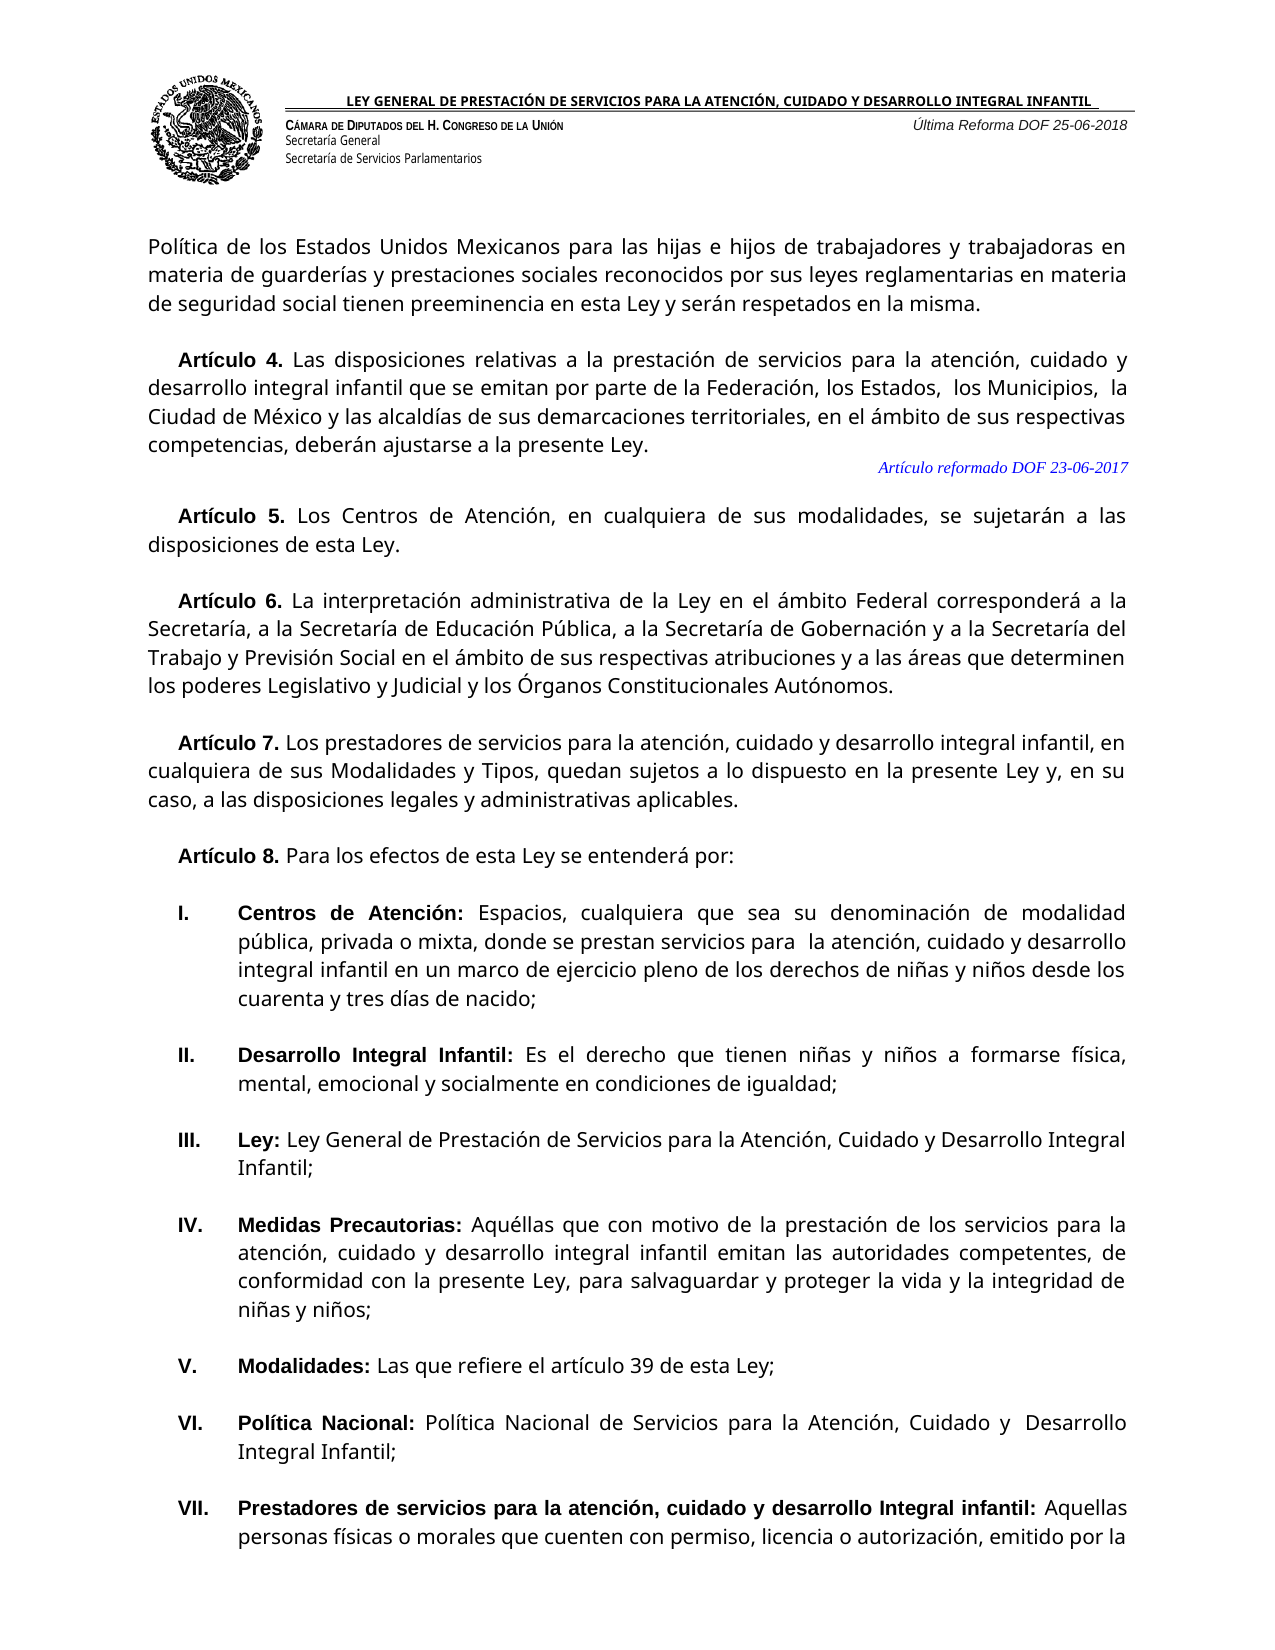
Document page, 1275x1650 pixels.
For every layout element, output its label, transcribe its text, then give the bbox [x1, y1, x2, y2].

text Artículo 4. Las disposiciones relativas a la prestación de servicios para la atención, cuidado y desarrollo integral infantil que se emitan por parte de la Federación, los Estados, los Municipios, la Ciudad de México y las alcaldías de sus demarcaciones territoriales, en el ámbito de sus respectivas competencias, deberán ajustarse a la presente Ley. [148, 345, 1128, 459]
list Desarrollo Integral Infantil: Es el derecho que tienen niñas y niños a formarse física, mental, emocional y socialmente en condiciones de igualdad; [178, 1041, 1128, 1097]
list Medidas Precautorias: Aquéllas que con motivo de la prestación de los servicios para la atención, cuidado y desarrollo integral infantil emitan las autoridades competentes, de conformidad con la presente Ley, para salvaguardar y proteger la vida y la integridad de niñas y niños; [178, 1210, 1127, 1323]
text Artículo 5. Los Centros de Atención, en cualquiera de sus modalidades, se sujetarán a las disposiciones de esta Ley. [148, 501, 1127, 558]
text Artículo 7. Los prestadores de servicios para la atención, cuidado y desarrollo integral infantil, en cualquiera de sus Modalidades y Tipos, quedan sujetos a lo dispuesto en la presente Ley y, en su caso, a las disposiciones legales y administrativas aplicables. [148, 728, 1127, 813]
list Centros de Atención: Espacios, cualquiera que sea su denominación de modalidad pública, privada o mixta, donde se prestan servicios para la atención, cuidado y desarrollo integral infantil en un marco de ejercicio pleno de los derechos de niñas y niños desde los cuarenta y tres días de nacido; [178, 898, 1127, 1012]
list Modalidades: Las que refiere el artículo 39 de esta Ley; [178, 1352, 1139, 1380]
text Artículo reformado DOF 23-06-2017 [135, 459, 1128, 477]
list Ley: Ley General de Prestación de Servicios para la Atención, Cuidado y Desarrollo Integral Infantil; [178, 1125, 1127, 1182]
picture [150, 75, 263, 185]
text Artículo 8. Para los efectos de esta Ley se entenderá por: [178, 841, 1139, 870]
text Artículo 6. La interpretación administrativa de la Ley en el ámbito Federal corresponderá a la Secretaría, a la Secretaría de Educación Pública, a la Secretaría de Gobernación y a la Secretaría del Trabajo y Previsión Social en el ámbito de sus respectivas atribuciones y a las áreas que determinen los poderes Legislativo y Judicial y los Órganos Constitucionales Autónomos. [148, 586, 1127, 700]
list Política Nacional: Política Nacional de Servicios para la Atención, Cuidado y Desarrollo Integral Infantil; [178, 1408, 1127, 1465]
text Política de los Estados Unidos Mexicanos para las hijas e hijos de trabajadores y trabajadoras en materia de guarderías y prestaciones sociales reconocidos por sus leyes reglamentarias en materia de seguridad social tienen preeminencia en esta Ley y serán respetados en la misma. [148, 232, 1128, 317]
